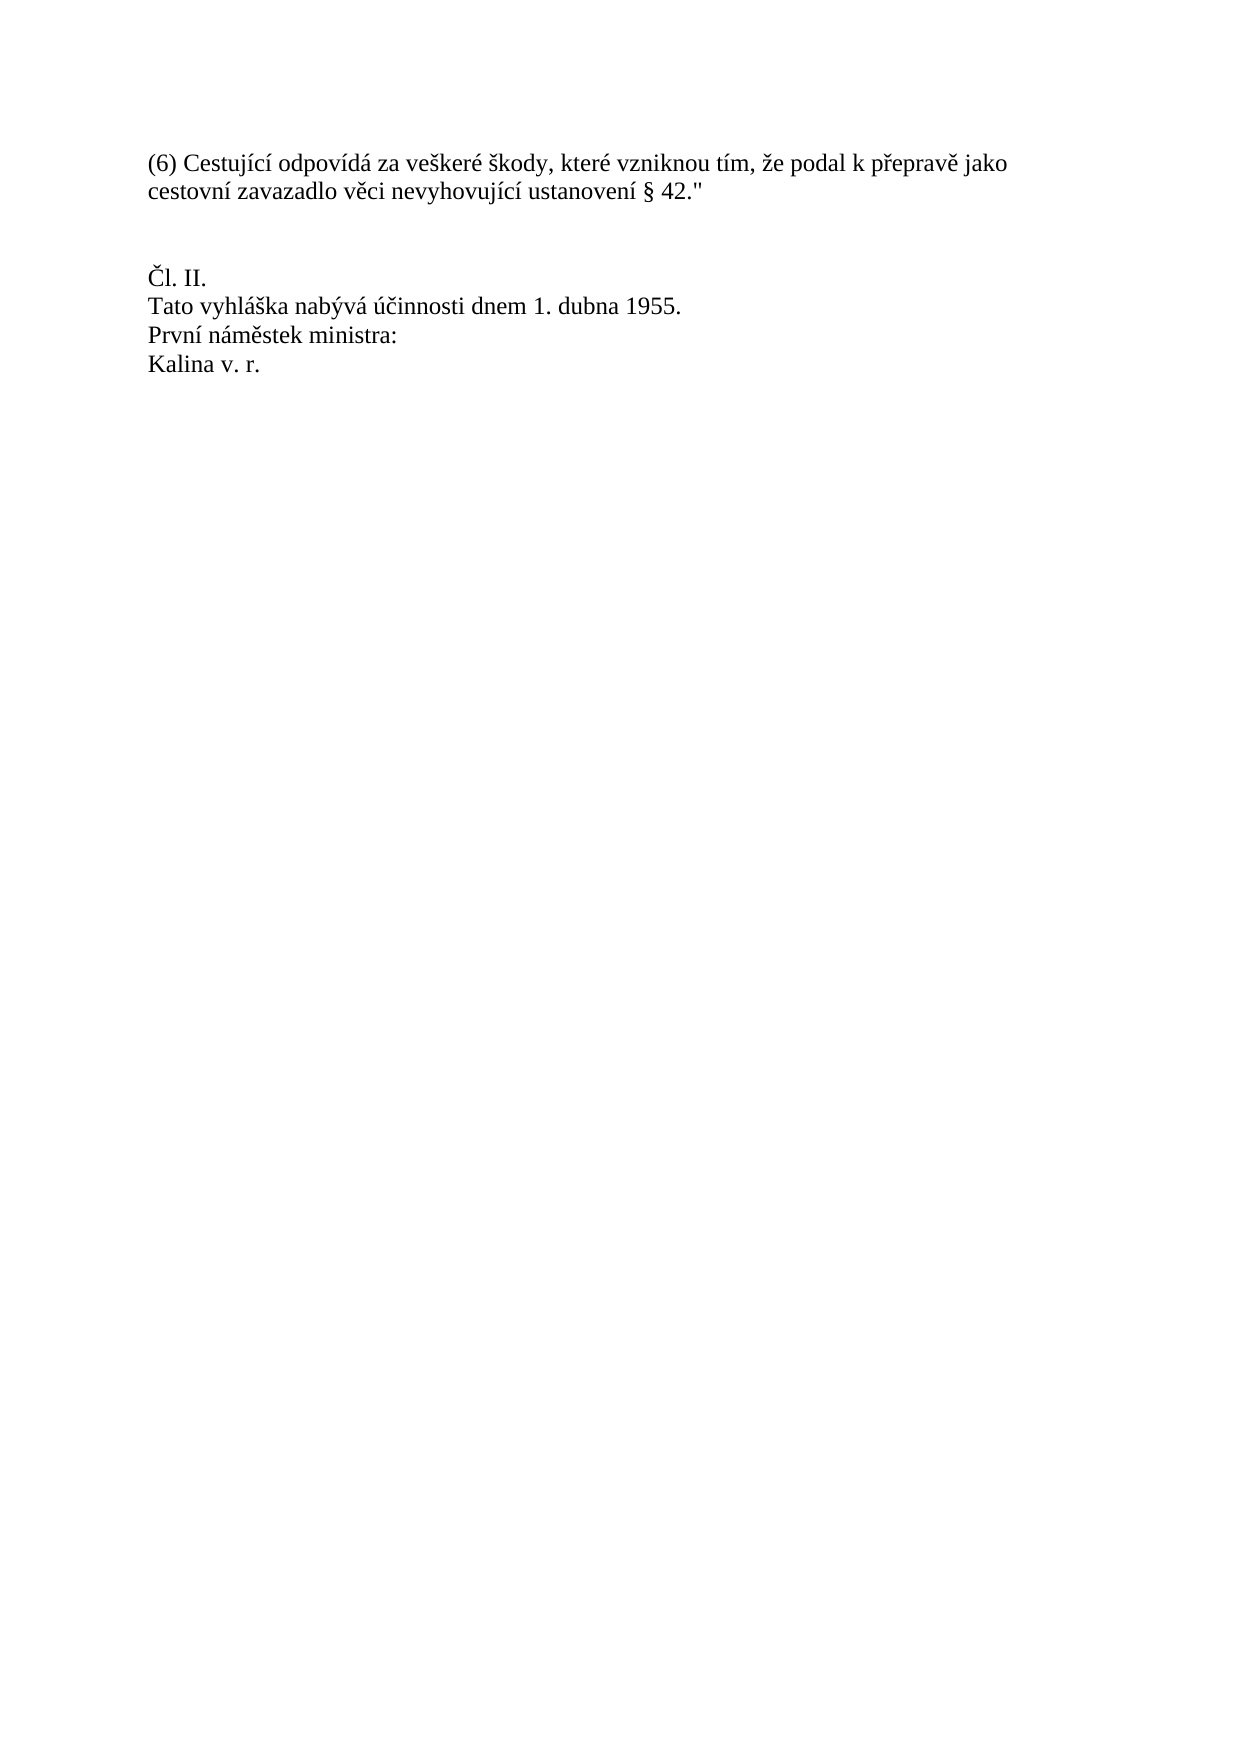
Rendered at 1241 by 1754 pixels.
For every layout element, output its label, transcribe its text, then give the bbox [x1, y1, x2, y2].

text (6) Cestující odpovídá za veškeré škody, které vzniknou tím, že podal k přepravě jako cestovní zavazadlo věci nevyhovující ustanovení § 42." [148, 148, 1093, 205]
text Čl. II. [148, 263, 1093, 291]
text První náměstek ministra: [148, 320, 1093, 349]
text Tato vyhláška nabývá účinnosti dnem 1. dubna 1955. [148, 291, 1093, 320]
text Kalina v. r. [148, 349, 1093, 378]
